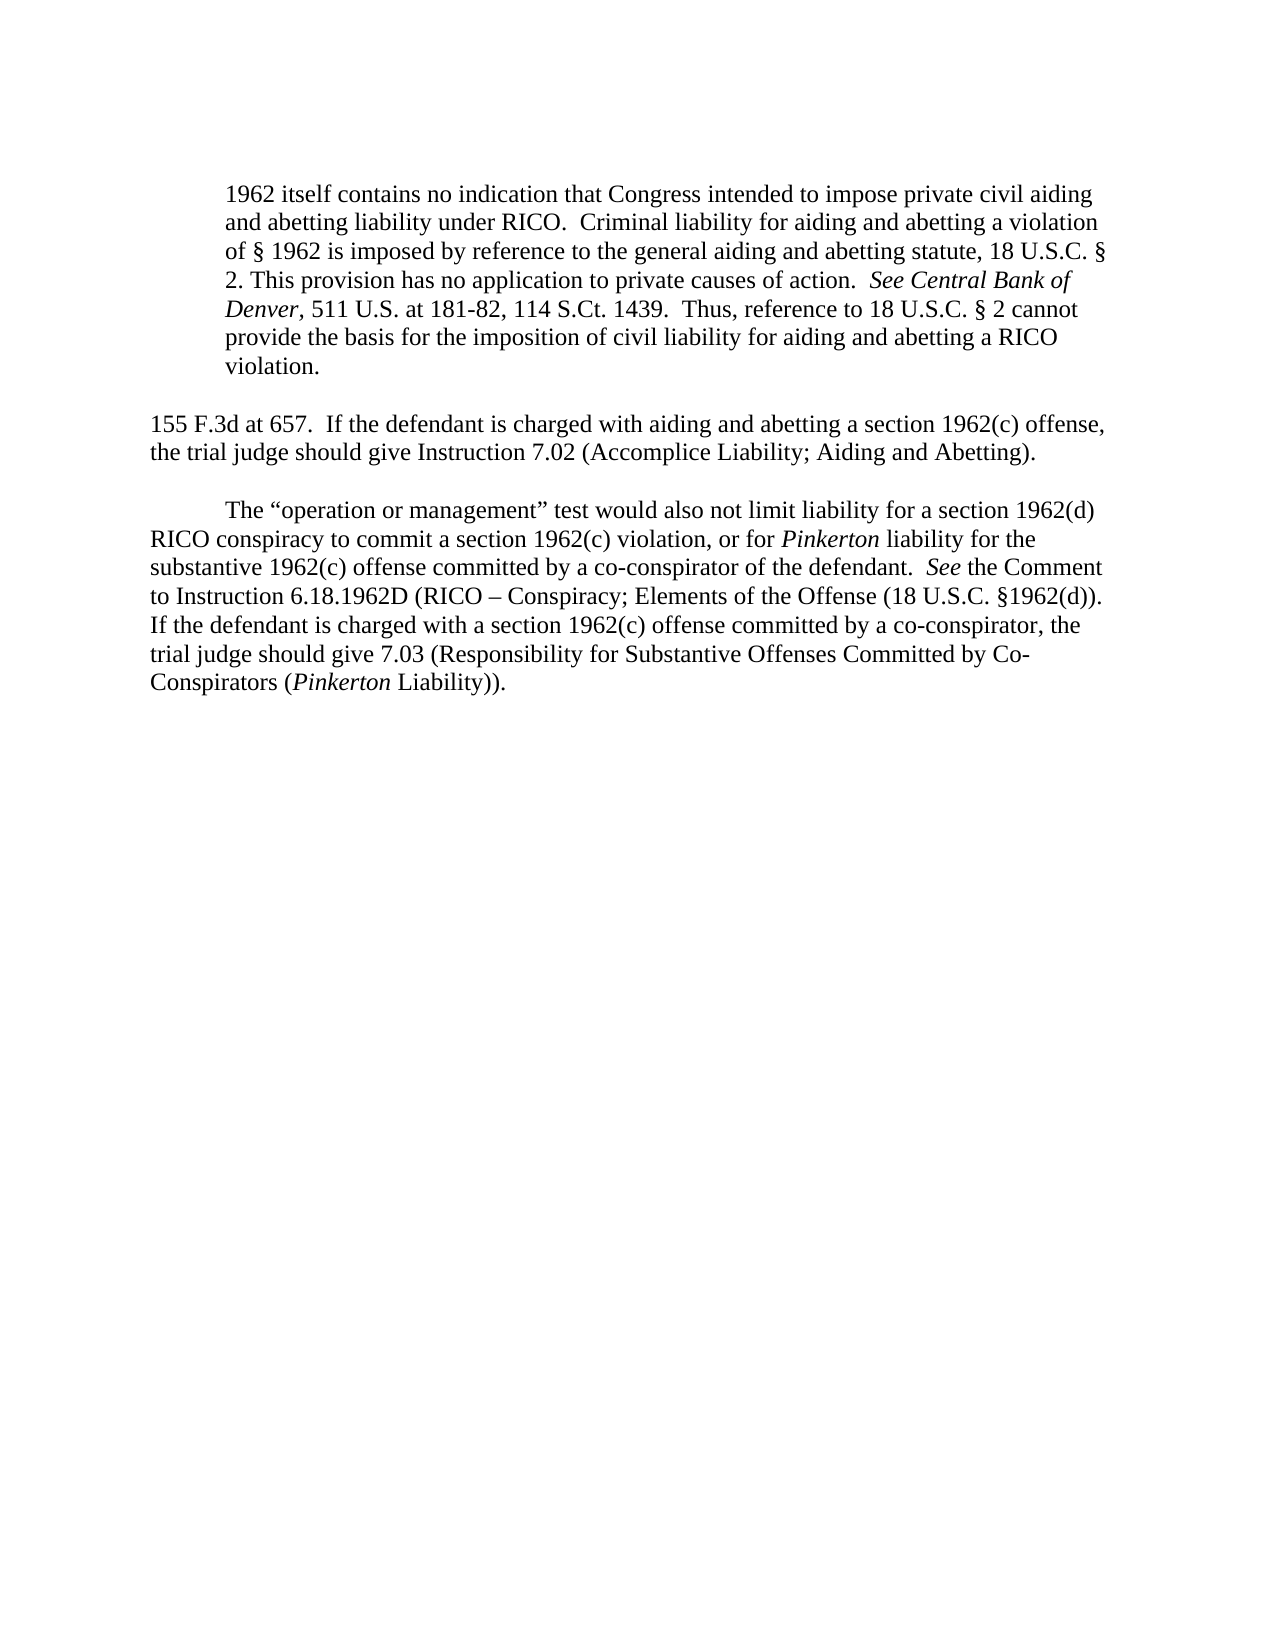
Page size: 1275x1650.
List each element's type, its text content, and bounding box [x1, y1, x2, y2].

text 155 F.3d at 657. If the defendant is charged with aiding and abetting a section 1962(c) offense, the trial judge should give Instruction 7.02 (Accomplice Liability; Aiding and Abetting). [150, 409, 1125, 466]
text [225, 179, 1125, 380]
text The “operation or management” test would also not limit liability for a section 1962(d) RICO conspiracy to commit a section 1962(c) violation, or for Pinkerton liability for the substantive 1962(c) offense committed by a co-conspirator of the defendant. See the Comment to Instruction 6.18.1962D (RICO – Conspiracy; Elements of the Offense (18 U.S.C. §1962(d)). If the defendant is charged with a section 1962(c) offense committed by a co-conspirator, the trial judge should give 7.03 (Responsibility for Substantive Offenses Committed by Co-Conspirators (Pinkerton Liability)). [150, 495, 1125, 696]
